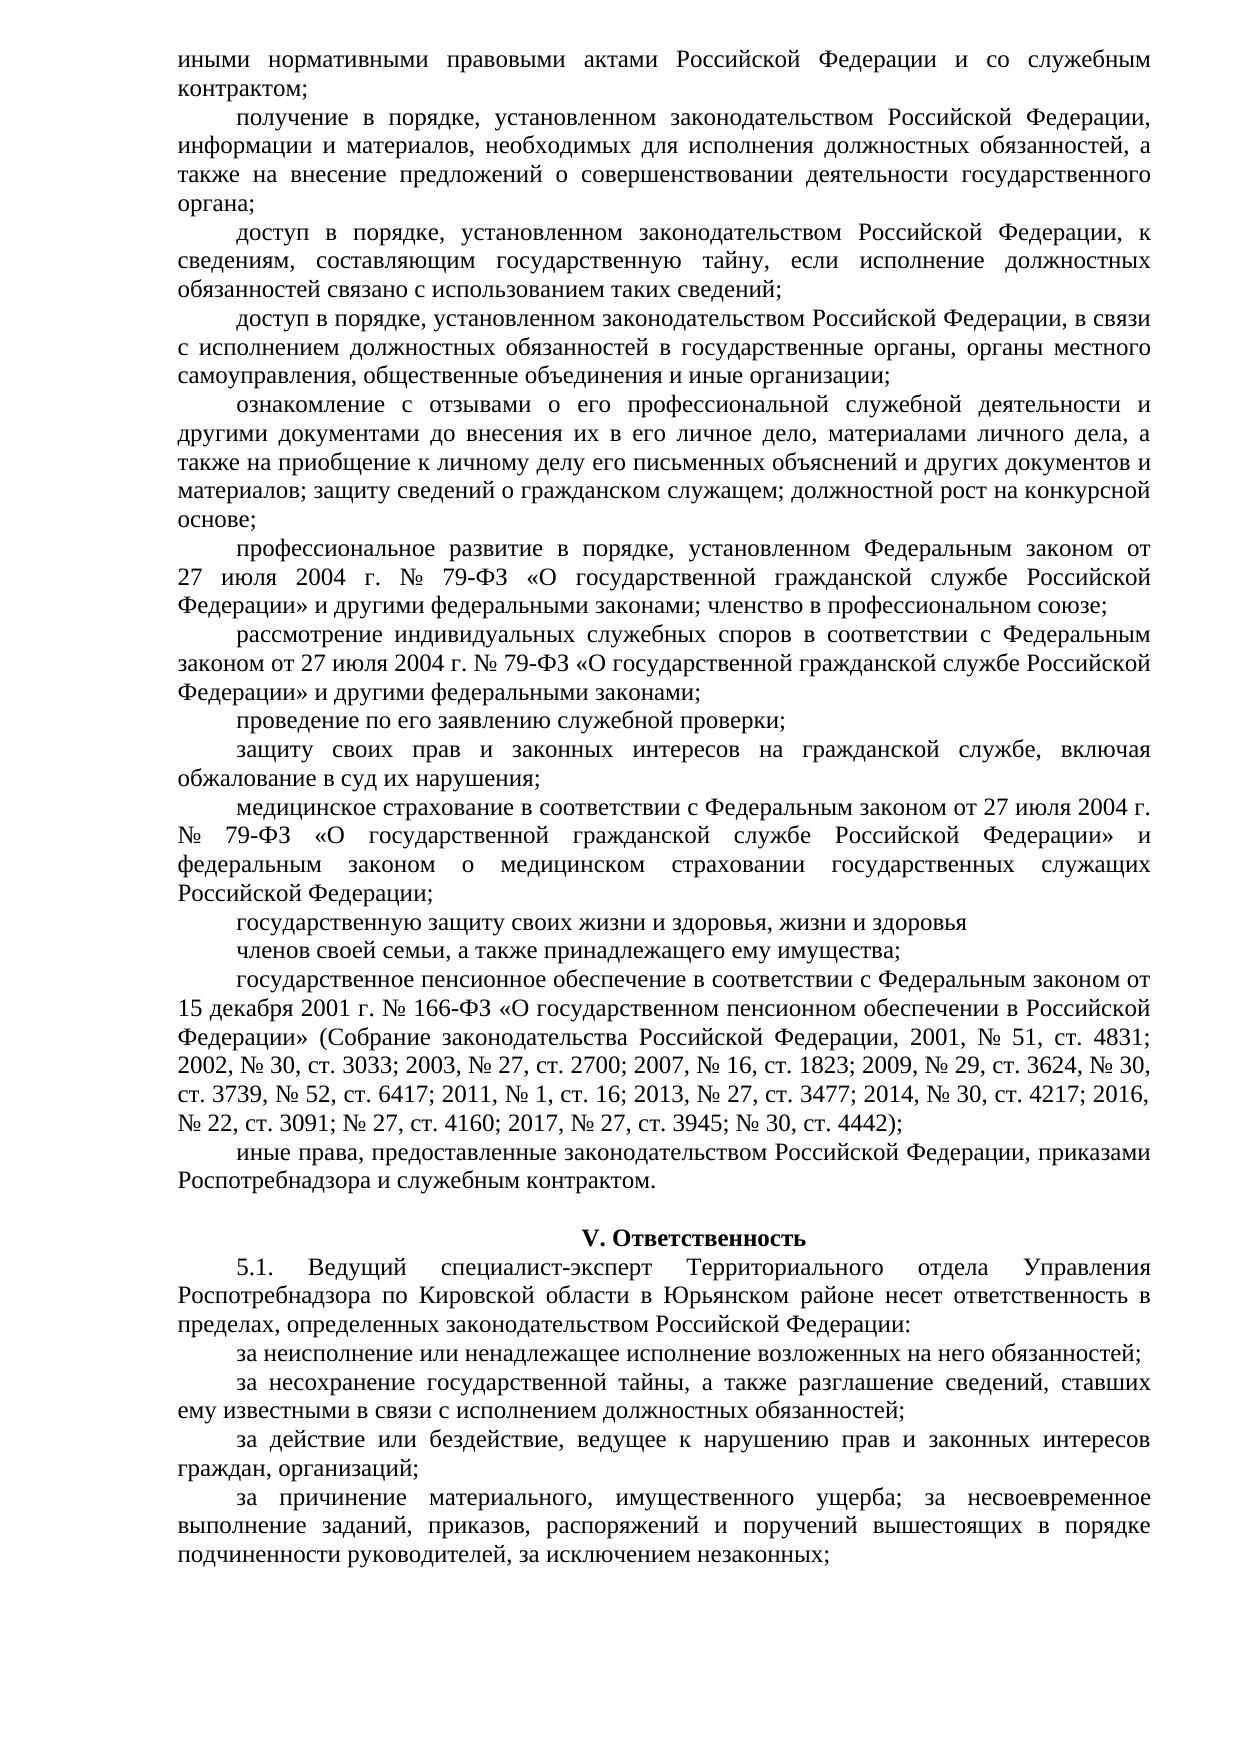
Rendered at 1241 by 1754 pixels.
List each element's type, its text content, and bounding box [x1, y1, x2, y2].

text за причинение материального, имущественного ущерба; за несвоевременное выполнение заданий, приказов, распоряжений и поручений вышестоящих в порядке подчиненности руководителей, за исключением незаконных; [177, 1482, 1152, 1568]
text за действие или бездействие, ведущее к нарушению прав и законных интересов граждан, организаций; [177, 1424, 1152, 1482]
text доступ в порядке, установленном законодательством Российской Федерации, к сведениям, составляющим государственную тайну, если исполнение должностных обязанностей связано с использованием таких сведений; [177, 217, 1152, 303]
text медицинское страхование в соответствии с Федеральным законом от 27 июля 2004 г. № 79-ФЗ «О государственной гражданской службе Российской Федерации» и федеральным законом о медицинском страховании государственных служащих Российской Федерации; [177, 792, 1152, 907]
text иные права, предоставленные законодательством Российской Федерации, приказами Роспотребнадзора и служебным контрактом. [177, 1137, 1152, 1194]
text рассмотрение индивидуальных служебных споров в соответствии с Федеральным законом от 27 июля 2004 г. № 79-ФЗ «О государственной гражданской службе Российской Федерации» и другими федеральными законами; [177, 619, 1152, 706]
text проведение по его заявлению служебной проверки; [177, 706, 1152, 734]
text 5.1. Ведущий специалист-эксперт Территориального отдела Управления Роспотребнадзора по Кировской области в Юрьянском районе несет ответственность в пределах, определенных законодательством Российской Федерации: [177, 1252, 1152, 1338]
text за несохранение государственной тайны, а также разглашение сведений, ставших ему известными в связи с исполнением должностных обязанностей; [177, 1367, 1152, 1424]
text членов своей семьи, а также принадлежащего ему имущества; [177, 936, 1152, 964]
text государственное пенсионное обеспечение в соответствии с Федеральным законом от 15 декабря 2001 г. № 166-ФЗ «О государственном пенсионном обеспечении в Российской Федерации» (Собрание законодательства Российской Федерации, 2001, № 51, ст. 4831; 2002, № 30, ст. 3033; 2003, № 27, ст. 2700; 2007, № 16, ст. 1823; 2009, № 29, ст. 3624, № 30, ст. 3739, № 52, ст. 6417; 2011, № 1, ст. 16; 2013, № 27, ст. 3477; 2014, № 30, ст. 4217; 2016, № 22, ст. 3091; № 27, ст. 4160; 2017, № 27, ст. 3945; № 30, ст. 4442); [177, 964, 1152, 1137]
text получение в порядке, установленном законодательством Российской Федерации, информации и материалов, необходимых для исполнения должностных обязанностей, а также на внесение предложений о совершенствовании деятельности государственного органа; [177, 102, 1152, 217]
text профессиональное развитие в порядке, установленном Федеральным законом от 27 июля 2004 г. № 79-ФЗ «О государственной гражданской службе Российской Федерации» и другими федеральными законами; членство в профессиональном союзе; [177, 533, 1152, 619]
text V. Ответственность [177, 1223, 1152, 1252]
text государственную защиту своих жизни и здоровья, жизни и здоровья [177, 907, 1152, 936]
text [177, 44, 1152, 102]
text защиту своих прав и законных интересов на гражданской службе, включая обжалование в суд их нарушения; [177, 734, 1152, 792]
text доступ в порядке, установленном законодательством Российской Федерации, в связи с исполнением должностных обязанностей в государственные органы, органы местного самоуправления, общественные объединения и иные организации; [177, 303, 1152, 389]
text ознакомление с отзывами о его профессиональной служебной деятельности и другими документами до внесения их в его личное дело, материалами личного дела, а также на приобщение к личному делу его письменных объяснений и других документов и материалов; защиту сведений о гражданском служащем; должностной рост на конкурсной основе; [177, 389, 1152, 533]
text за неисполнение или ненадлежащее исполнение возложенных на него обязанностей; [177, 1338, 1152, 1367]
